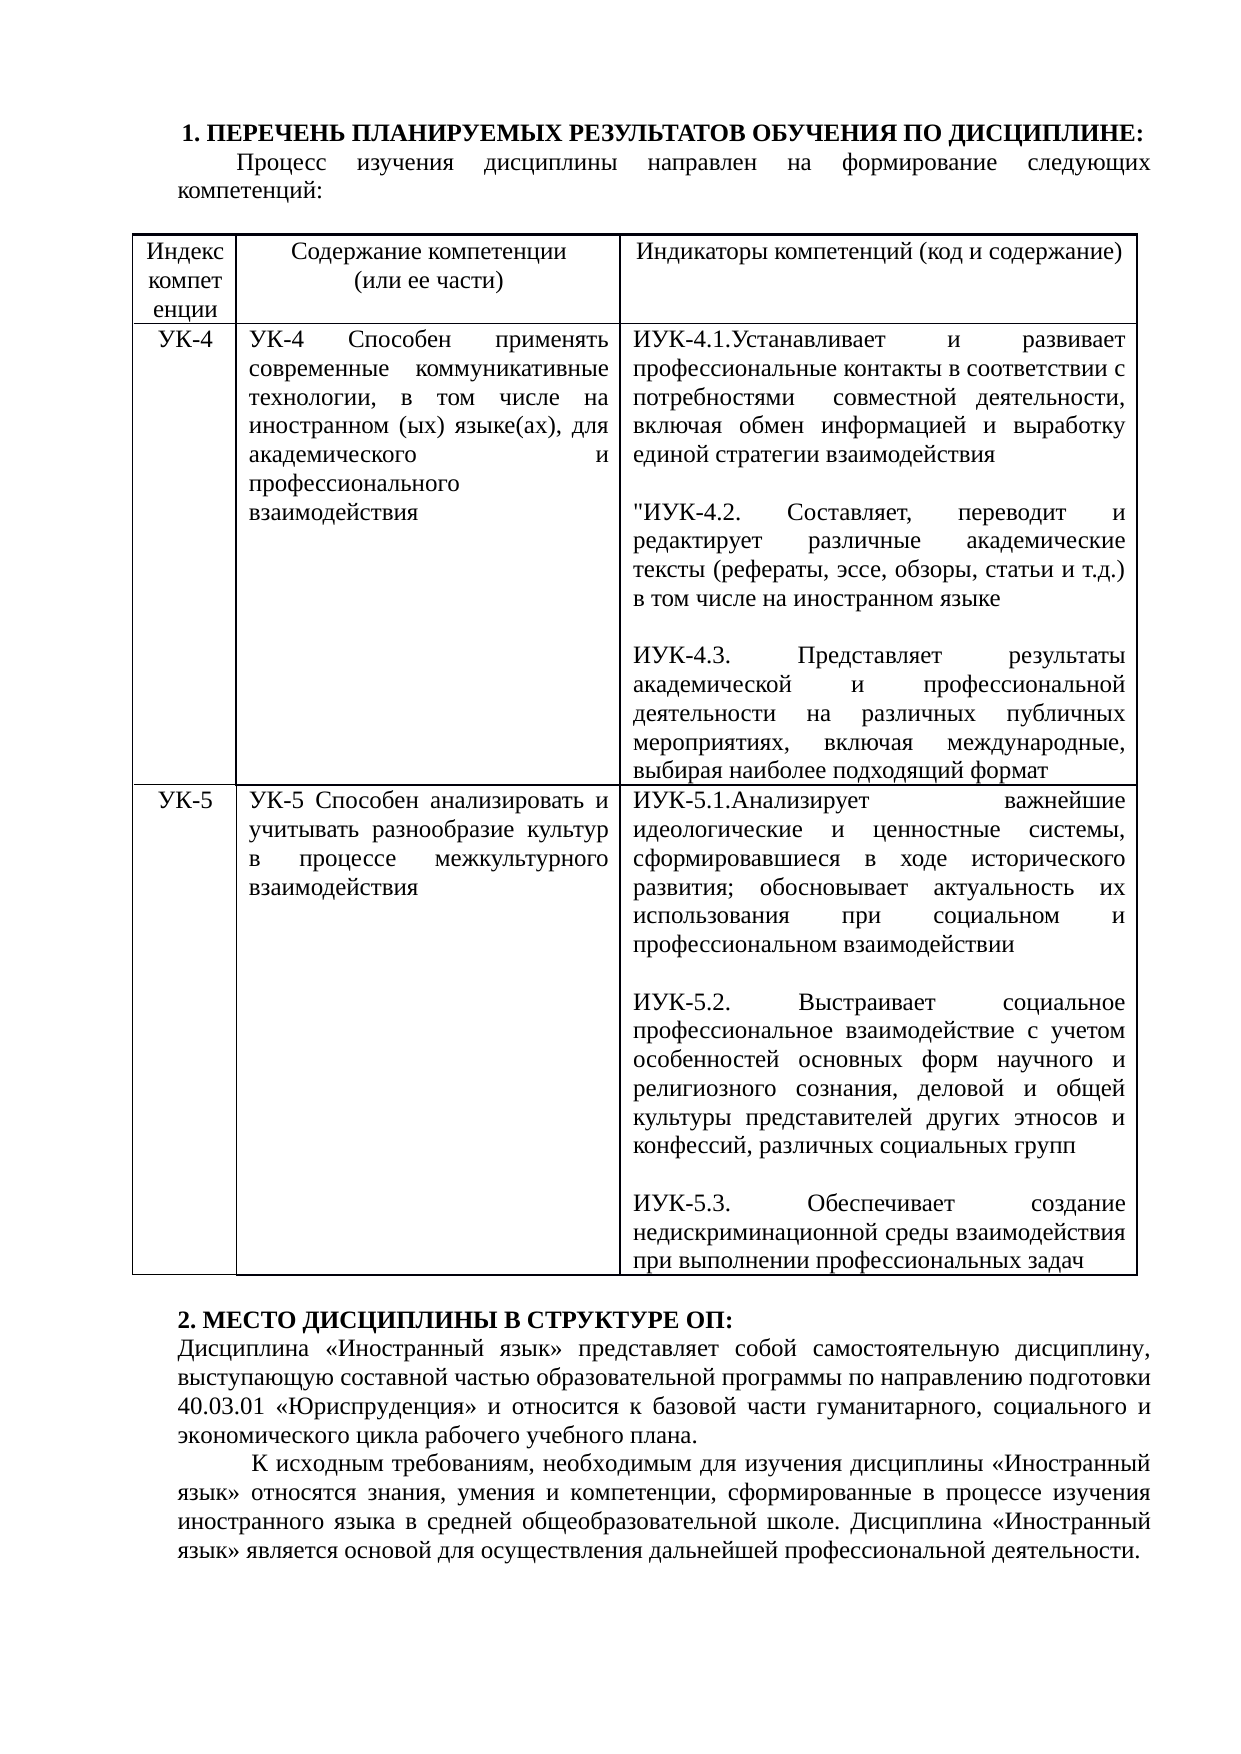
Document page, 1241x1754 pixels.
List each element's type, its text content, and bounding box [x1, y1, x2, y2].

table_cell ИУК-4.1.Устанавливает и развивает профессиональные контакты в соответствии с потребностями совместной деятельности, включая обмен информацией и выработку единой стратегии взаимодействия "ИУК-4.2. Составляет, переводит и редактирует различные академические тексты (рефераты, эссе, обзоры, статьи и т.д.) в том числе на иностранном языке ИУК-4.3. Представляет результаты академической и профессиональной деятельности на различных публичных мероприятиях, включая международные, выбирая наиболее подходящий формат [621, 324, 1136, 784]
table_cell УК-4 [133, 324, 235, 784]
table_cell УК-4 Способен применять современные коммуникативные технологии, в том числе на иностранном (ых) языке(ах), для академического и профессионального взаимодействия [237, 324, 619, 784]
table_header Содержание компетенции (или ее части) [237, 236, 619, 322]
table_header Индекс компетенции [133, 236, 235, 322]
text Дисциплина «Иностранный язык» представляет собой самостоятельную дисциплину, выступающую составной частью образовательной программы по направлению подготовки 40.03.01 «Юриспруденция» и относится к базовой части гуманитарного, социального и экономического цикла рабочего учебного плана. [177, 1333, 1152, 1448]
table_header Индикаторы компетенций (код и содержание) [621, 236, 1136, 322]
text 1. ПЕРЕЧЕНЬ ПЛАНИРУЕМЫХ РЕЗУЛЬТАТОВ ОБУЧЕНИЯ ПО ДИСЦИПЛИНЕ: [181, 118, 1152, 147]
table_cell ИУК-5.1.Анализирует важнейшие идеологические и ценностные системы, сформировавшиеся в ходе исторического развития; обосновывает актуальность их использования при социальном и профессиональном взаимодействии ИУК-5.2. Выстраивает социальное профессиональное взаимодействие с учетом особенностей основных форм научного и религиозного сознания, деловой и общей культуры представителей других этносов и конфессий, различных социальных групп ИУК-5.3. Обеспечивает создание недискриминационной среды взаимодействия при выполнении профессиональных задач [621, 786, 1136, 1274]
text 2. Место дисциплины в структуре ОП: [177, 1305, 1152, 1333]
table_cell УК-5 Способен анализировать и учитывать разнообразие культур в процессе межкультурного взаимодействия [237, 786, 619, 1274]
table_cell УК-5 [133, 785, 236, 1274]
text Процесс изучения дисциплины направлен на формирование следующих компетенций: [177, 147, 1152, 204]
text К исходным требованиям, необходимым для изучения дисциплины «Иностранный язык» относятся знания, умения и компетенции, сформированные в процессе изучения иностранного языка в средней общеобразовательной школе. Дисциплина «Иностранный язык» является основой для осуществления дальнейшей профессиональной деятельности. [177, 1448, 1152, 1563]
